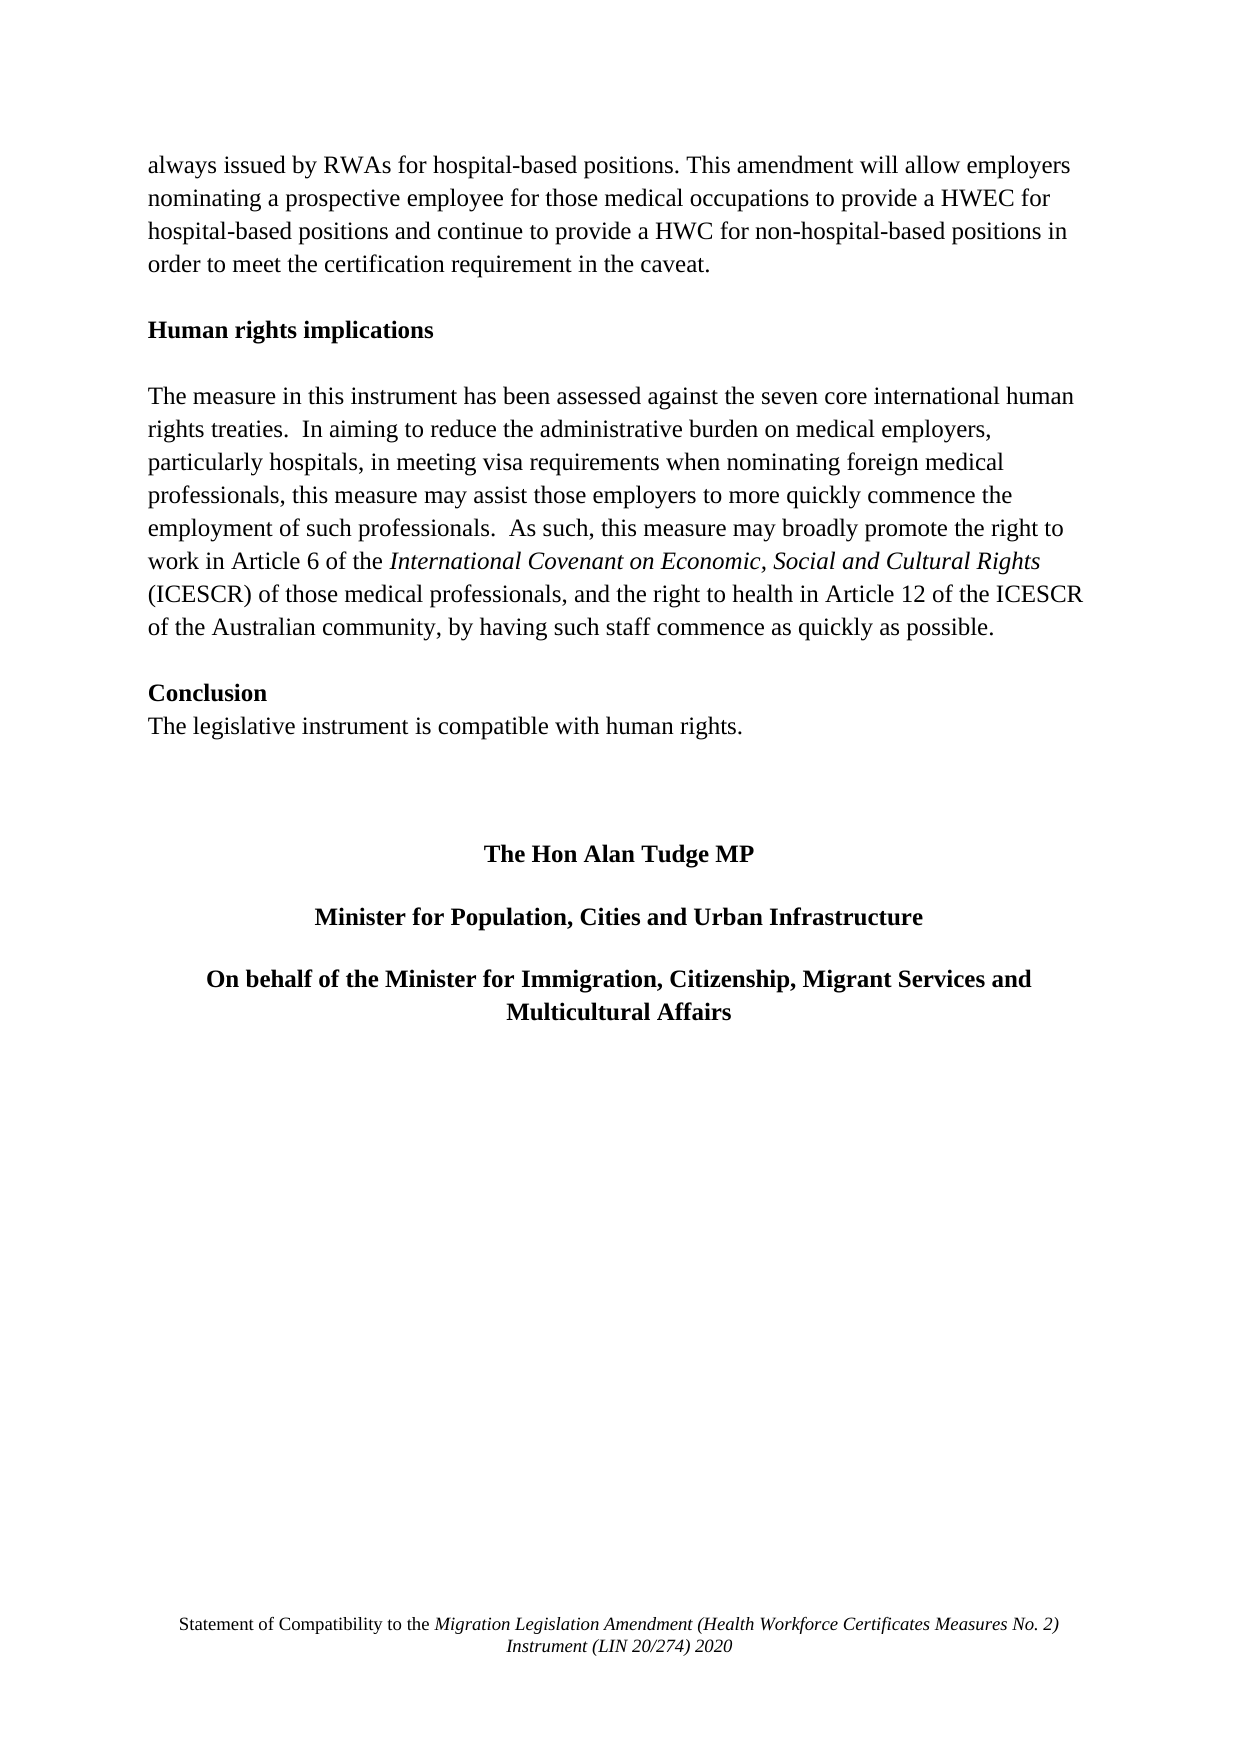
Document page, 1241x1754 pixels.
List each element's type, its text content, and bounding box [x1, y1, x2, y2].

text Conclusion [148, 678, 1090, 707]
text On behalf of the Minister for Immigration, Citizenship, Migrant Services and Multicultural Affairs [148, 964, 1090, 1026]
text The legislative instrument is compatible with human rights. [148, 711, 1090, 740]
text Human rights implications [148, 315, 1090, 344]
text The measure in this instrument has been assessed against the seven core international human rights treaties. In aiming to reduce the administrative burden on medical employers, particularly hospitals, in meeting visa requirements when nominating foreign medical professionals, this measure may assist those employers to more quickly commence the employment of such professionals. As such, this measure may broadly promote the right to work in Article 6 of the International Covenant on Economic, Social and Cultural Rights (ICESCR) of those medical professionals, and the right to health in Article 12 of the ICESCR of the Australian community, by having such staff commence as quickly as possible. [148, 381, 1090, 641]
text Minister for Population, Cities and Urban Infrastructure [148, 902, 1090, 931]
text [148, 150, 1090, 278]
text The Hon Alan Tudge MP [148, 839, 1090, 868]
